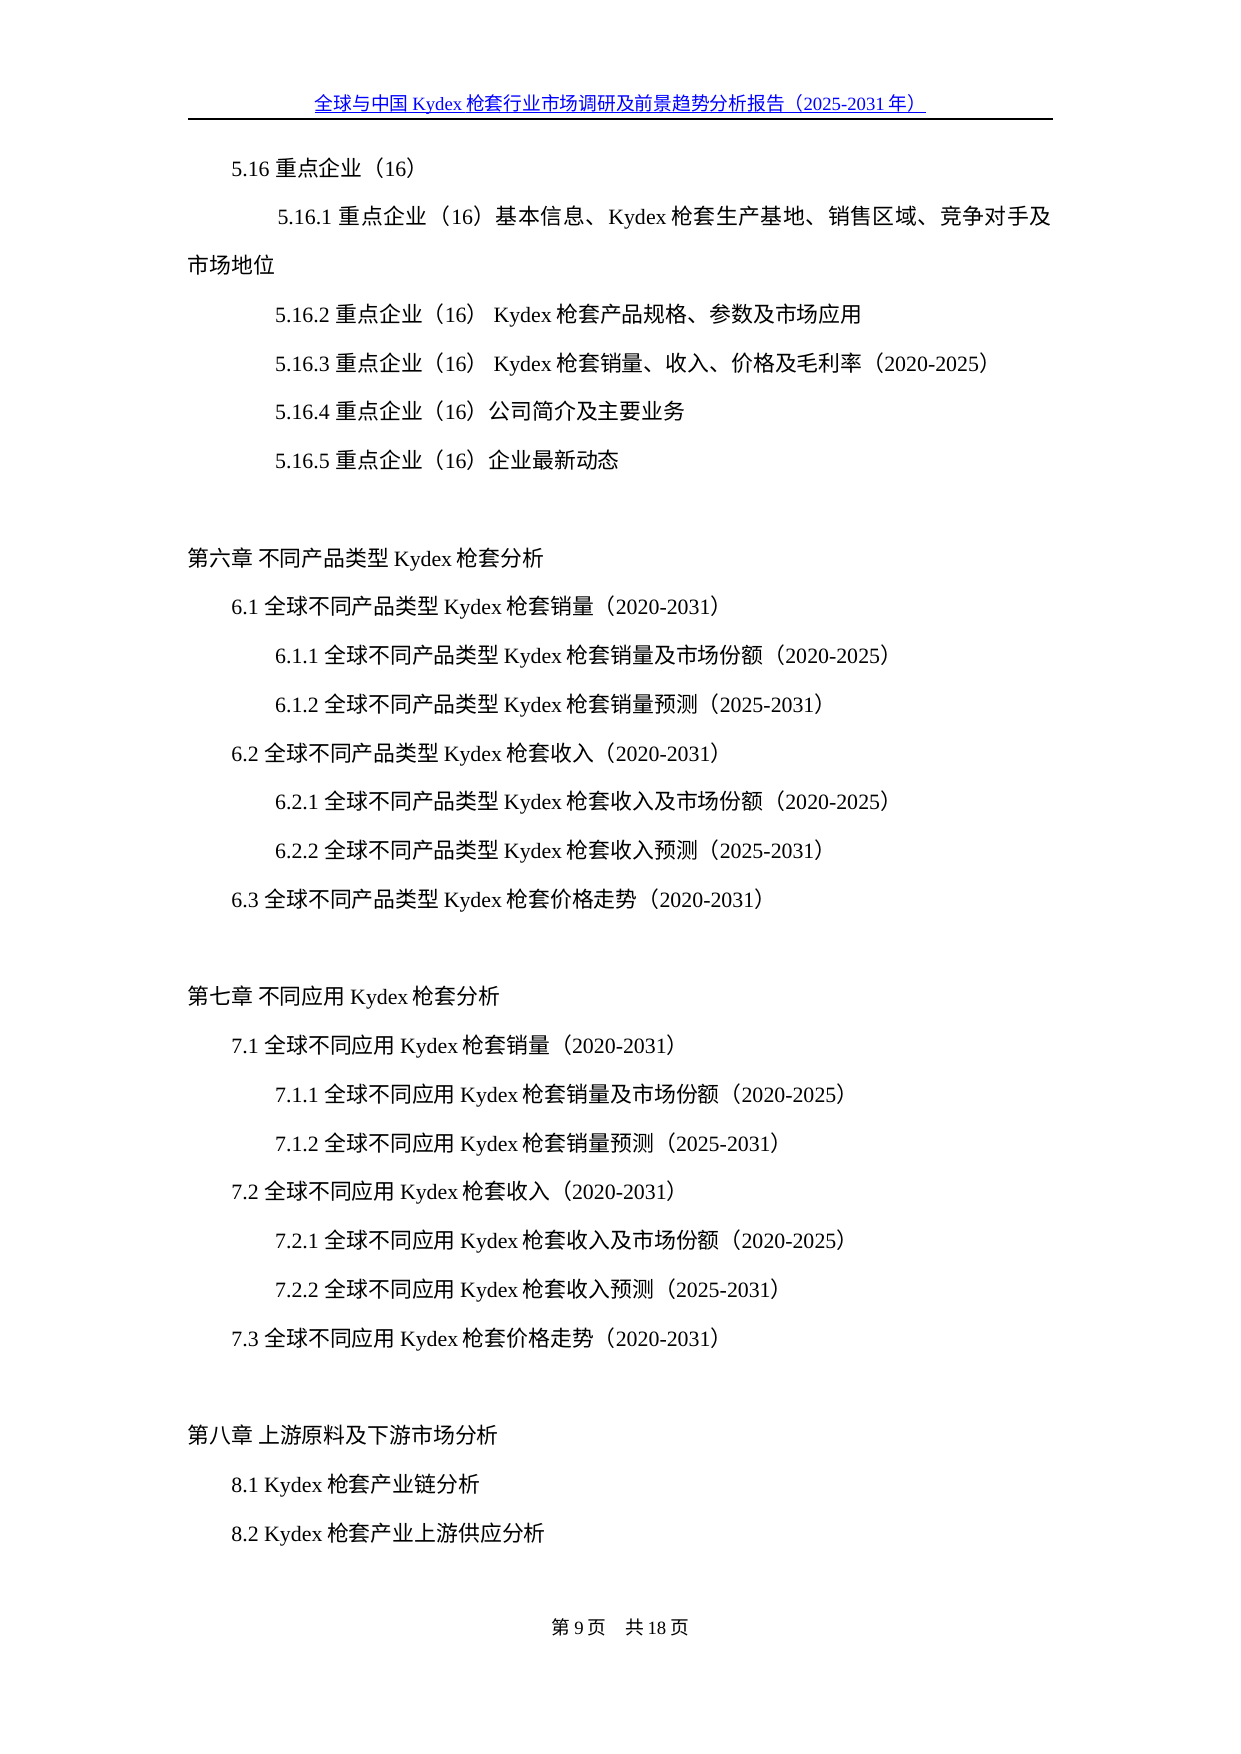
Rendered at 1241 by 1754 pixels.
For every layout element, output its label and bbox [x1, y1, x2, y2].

text [187, 150, 1053, 1548]
